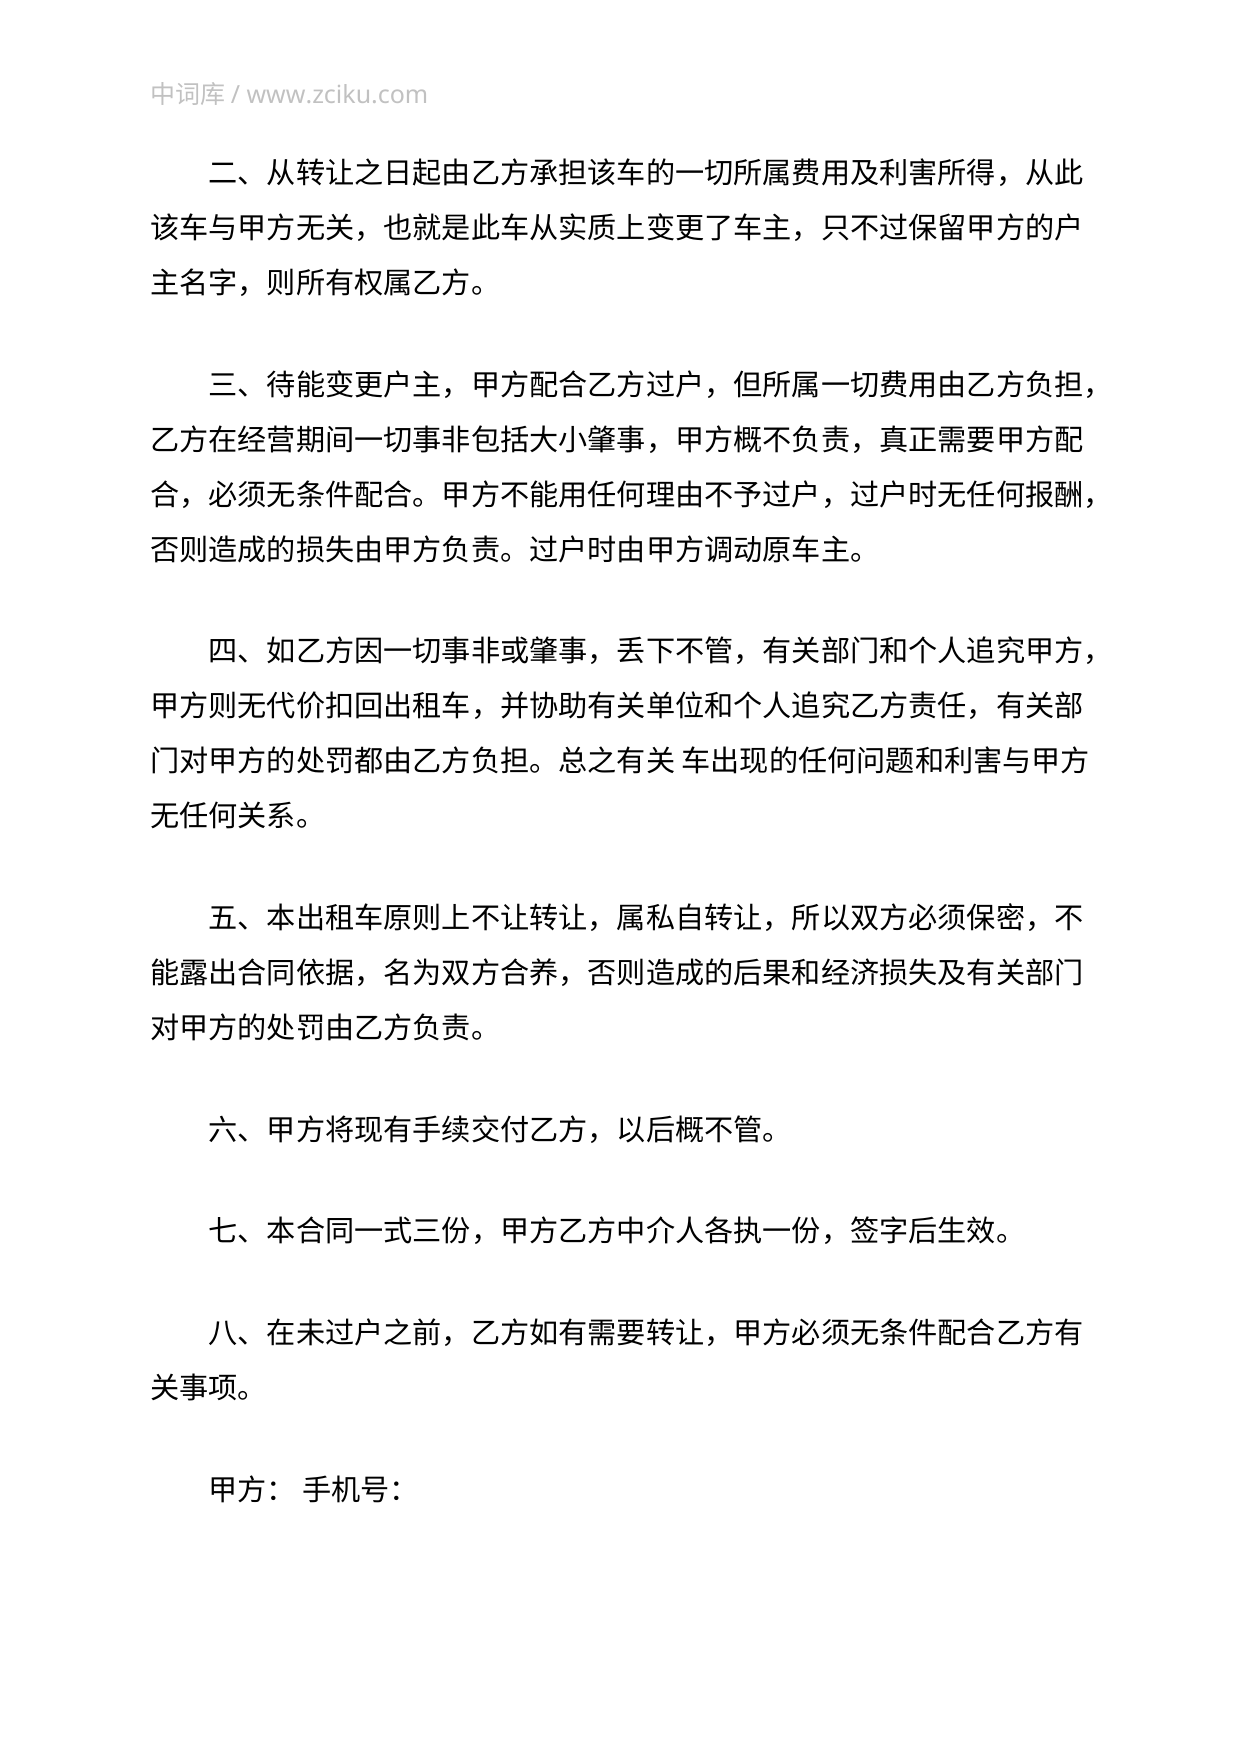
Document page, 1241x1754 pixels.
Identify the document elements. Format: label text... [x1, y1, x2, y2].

text 三、待能变更户主，甲方配合乙方过户，但所属一切费用由乙方负担，乙方在经营期间一切事非包括大小肇事，甲方概不负责，真正需要甲方配合，必须无条件配合。甲方不能用任何理由不予过户，过户时无任何报酬，否则造成的损失由甲方负责。过户时由甲方调动原车主。 [150, 362, 1090, 568]
text 二、从转让之日起由乙方承担该车的一切所属费用及利害所得，从此该车与甲方无关，也就是此车从实质上变更了车主，只不过保留甲方的户主名字，则所有权属乙方。 [150, 150, 1090, 302]
text 七、本合同一式三份，甲方乙方中介人各执一份，签字后生效。 [150, 1208, 1090, 1250]
text 八、在未过户之前，乙方如有需要转让，甲方必须无条件配合乙方有关事项。 [150, 1309, 1090, 1407]
text 五、本出租车原则上不让转让，属私自转让，所以双方必须保密，不能露出合同依据，名为双方合养，否则造成的后果和经济损失及有关部门对甲方的处罚由乙方负责。 [150, 894, 1090, 1047]
text 四、如乙方因一切事非或肇事，丢下不管，有关部门和个人追究甲方，甲方则无代价扣回出租车，并协助有关单位和个人追究乙方责任，有关部门对甲方的处罚都由乙方负担。总之有关 车出现的任何问题和利害与甲方无任何关系。 [150, 628, 1090, 835]
text 六、甲方将现有手续交付乙方，以后概不管。 [150, 1106, 1090, 1148]
text 甲方： 手机号： [150, 1466, 1090, 1508]
